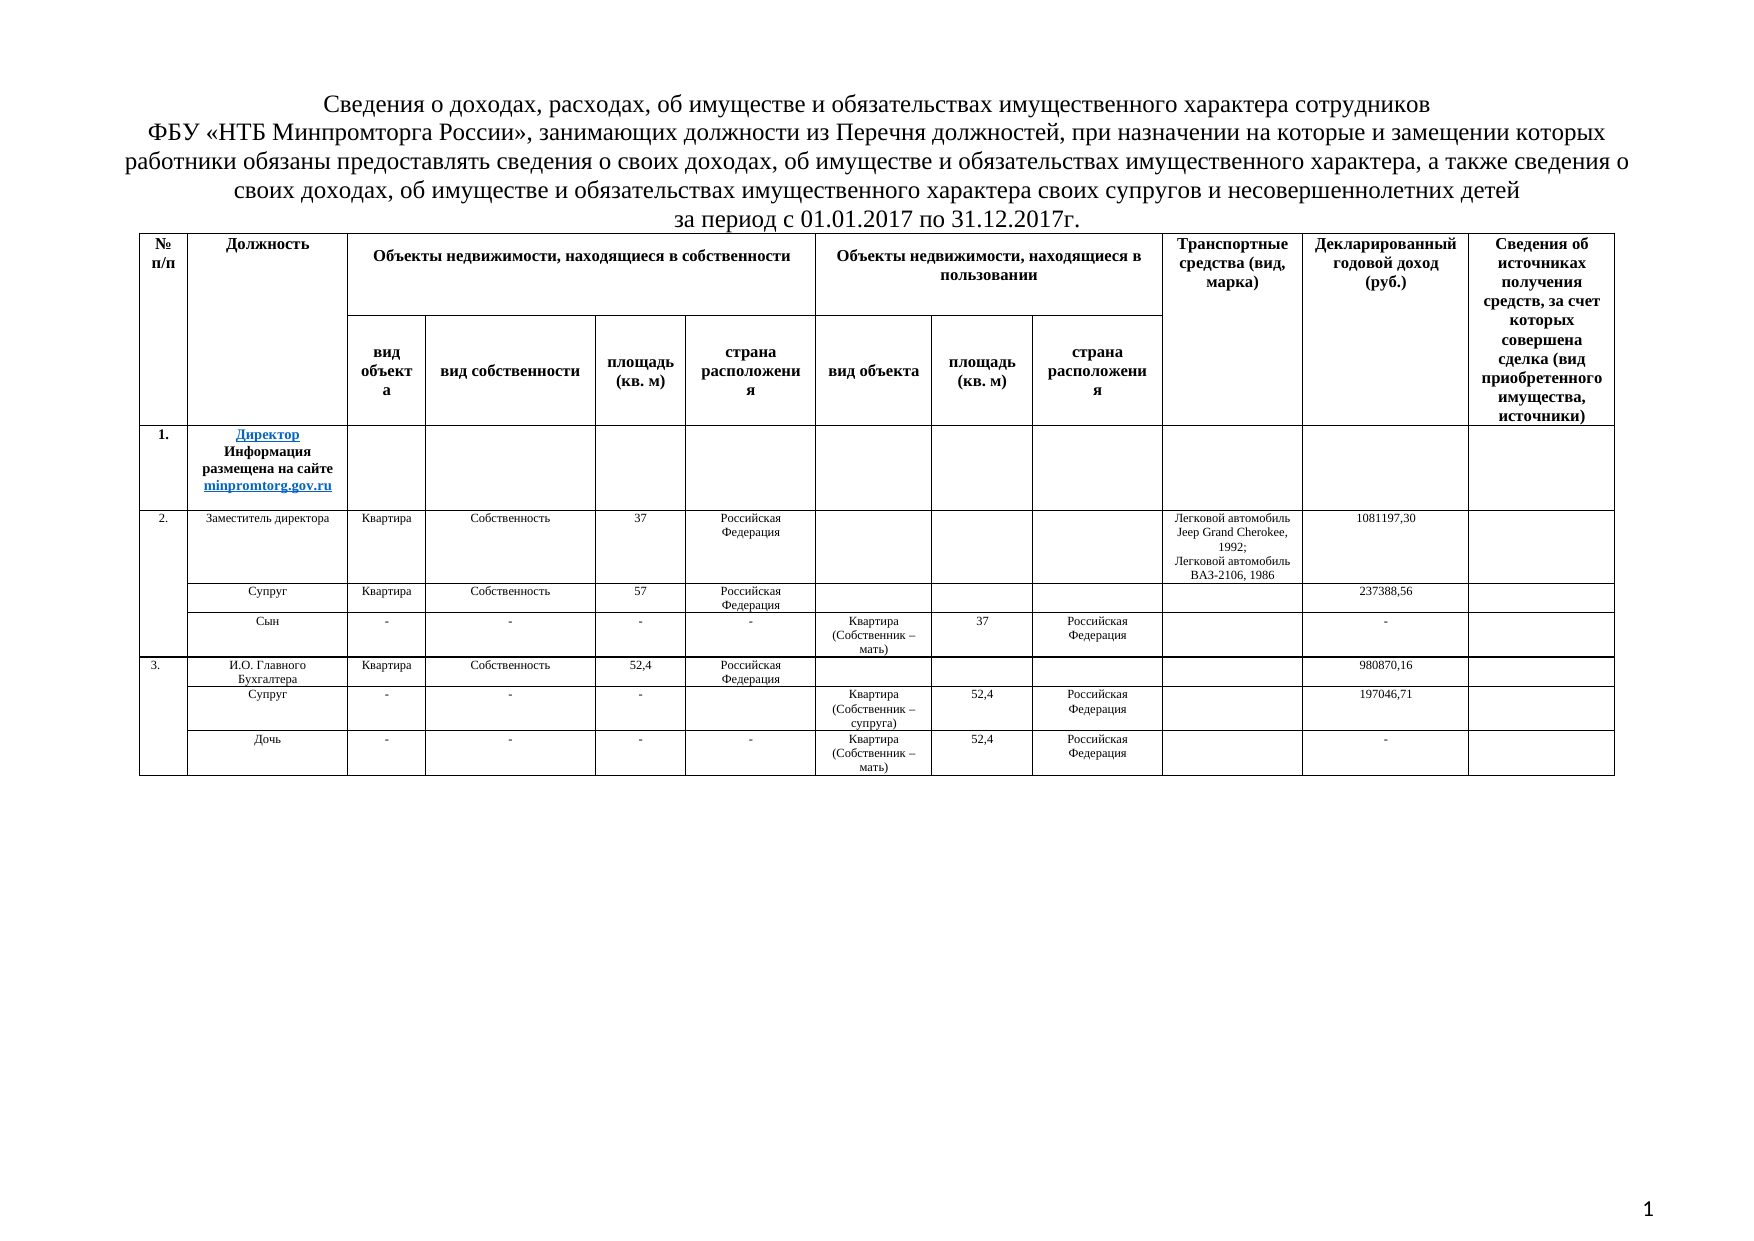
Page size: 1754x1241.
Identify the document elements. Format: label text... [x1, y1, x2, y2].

table_cell 197046,71 [1303, 687, 1468, 730]
table_cell 2. [140, 511, 187, 656]
table_cell Супруг [188, 584, 347, 612]
table_cell [1469, 511, 1614, 582]
table_cell [1469, 613, 1614, 656]
table_cell Квартира (Собственник – мать) [816, 613, 931, 656]
table_cell [1469, 584, 1614, 612]
table_cell [596, 426, 685, 509]
table_cell Сын [188, 613, 347, 656]
table_cell И.О. Главного Бухгалтера [188, 658, 347, 686]
table_cell [1163, 584, 1302, 612]
table_cell Квартира [348, 511, 425, 582]
table_cell [932, 658, 1032, 686]
table_cell - [686, 613, 815, 656]
table_cell страна расположения [1033, 316, 1162, 425]
table_header Транспортные средства (вид, марка) [1163, 234, 1302, 425]
table_header Объекты недвижимости, находящиеся в пользовании [816, 234, 1162, 315]
table_cell 52,4 [932, 731, 1032, 774]
table_cell [1163, 731, 1302, 774]
table_cell Собственность [426, 584, 595, 612]
table_cell 52,4 [932, 687, 1032, 730]
table_cell [1469, 426, 1614, 509]
table_cell [426, 426, 595, 509]
table_cell 3. [140, 658, 187, 774]
table_cell Российская Федерация [1033, 731, 1162, 774]
table_cell Собственность [426, 658, 595, 686]
table_cell [1033, 658, 1162, 686]
table_cell Собственность [426, 511, 595, 582]
table_cell [1033, 584, 1162, 612]
table_cell - [1303, 613, 1468, 656]
table_cell [348, 426, 425, 509]
table_cell 1. [140, 426, 187, 509]
table_cell Дочь [188, 731, 347, 774]
table_cell [932, 584, 1032, 612]
table_cell - [348, 687, 425, 730]
table_cell площадь (кв. м) [932, 316, 1032, 425]
table_cell - [596, 731, 685, 774]
table_cell Российская Федерация [686, 511, 815, 582]
table_cell [816, 584, 931, 612]
table_cell Квартира [348, 658, 425, 686]
table_cell - [348, 731, 425, 774]
table_cell - [1303, 731, 1468, 774]
table_header Декларированный годовой доход (руб.) [1303, 234, 1468, 425]
table_cell Квартира [348, 584, 425, 612]
table_cell [816, 658, 931, 686]
table_cell 1081197,30 [1303, 511, 1468, 582]
table_cell Российская Федерация [686, 584, 815, 612]
table_cell 37 [932, 613, 1032, 656]
table_header Объекты недвижимости, находящиеся в собственности [348, 234, 815, 315]
text за период с 01.01.2017 по 31.12.2017г. [100, 204, 1653, 232]
table_cell Супруг [188, 687, 347, 730]
table_cell - [426, 687, 595, 730]
table_cell [816, 511, 931, 582]
table_cell - [596, 613, 685, 656]
text Сведения о доходах, расходах, об имуществе и обязательствах имущественного характера сотрудников [100, 89, 1653, 117]
table_cell страна расположения [686, 316, 815, 425]
table_cell Директор Информация размещена на сайте minpromtorg.gov.ru [188, 426, 347, 509]
table_cell Легковой автомобиль Jeep Grand Cherokee, 1992; Легковой автомобиль ВАЗ-2106, 1986 [1163, 511, 1302, 582]
table_cell - [426, 731, 595, 774]
table_cell - [426, 613, 595, 656]
table_cell [1163, 687, 1302, 730]
table_cell [1033, 511, 1162, 582]
table_cell [1469, 658, 1614, 686]
table_cell - [686, 731, 815, 774]
table_header Сведения об источниках получения средств, за счет которых совершена сделка (вид приобретенного имущества, источники) [1469, 234, 1614, 425]
table_cell - [348, 613, 425, 656]
table_cell Заместитель директора [188, 511, 347, 582]
table_cell [932, 511, 1032, 582]
table_cell 37 [596, 511, 685, 582]
table_cell Российская Федерация [1033, 613, 1162, 656]
table_header Должность [188, 234, 347, 425]
table_cell [686, 687, 815, 730]
table_cell 980870,16 [1303, 658, 1468, 686]
table_cell 237388,56 [1303, 584, 1468, 612]
table_cell [932, 426, 1032, 509]
table_cell Российская Федерация [686, 658, 815, 686]
table_cell Квартира (Собственник – мать) [816, 731, 931, 774]
table_cell площадь (кв. м) [596, 316, 685, 425]
table_cell вид объекта [816, 316, 931, 425]
table_cell вид объекта [348, 316, 425, 425]
table_cell [1033, 426, 1162, 509]
table_cell [1163, 426, 1302, 509]
table_cell [1469, 731, 1614, 774]
table_cell 57 [596, 584, 685, 612]
table_cell вид собственности [426, 316, 595, 425]
table_cell 52,4 [596, 658, 685, 686]
table_cell Российская Федерация [1033, 687, 1162, 730]
table_cell [816, 426, 931, 509]
table_cell [1163, 613, 1302, 656]
text ФБУ «НТБ Минпромторга России», занимающих должности из Перечня должностей, при назначении на которые и замещении которых работники обязаны предоставлять сведения о своих доходах, об имуществе и обязательствах имущественного характера, а также сведения о своих доходах, об имуществе и обязательствах имущественного характера своих супругов и несовершеннолетних детей [100, 117, 1653, 204]
table_cell Квартира (Собственник – супруга) [816, 687, 931, 730]
table_cell [1163, 658, 1302, 686]
table_cell - [596, 687, 685, 730]
table_cell [1469, 687, 1614, 730]
table_cell [686, 426, 815, 509]
table_cell [1303, 426, 1468, 509]
table_header № п/п [140, 234, 187, 425]
